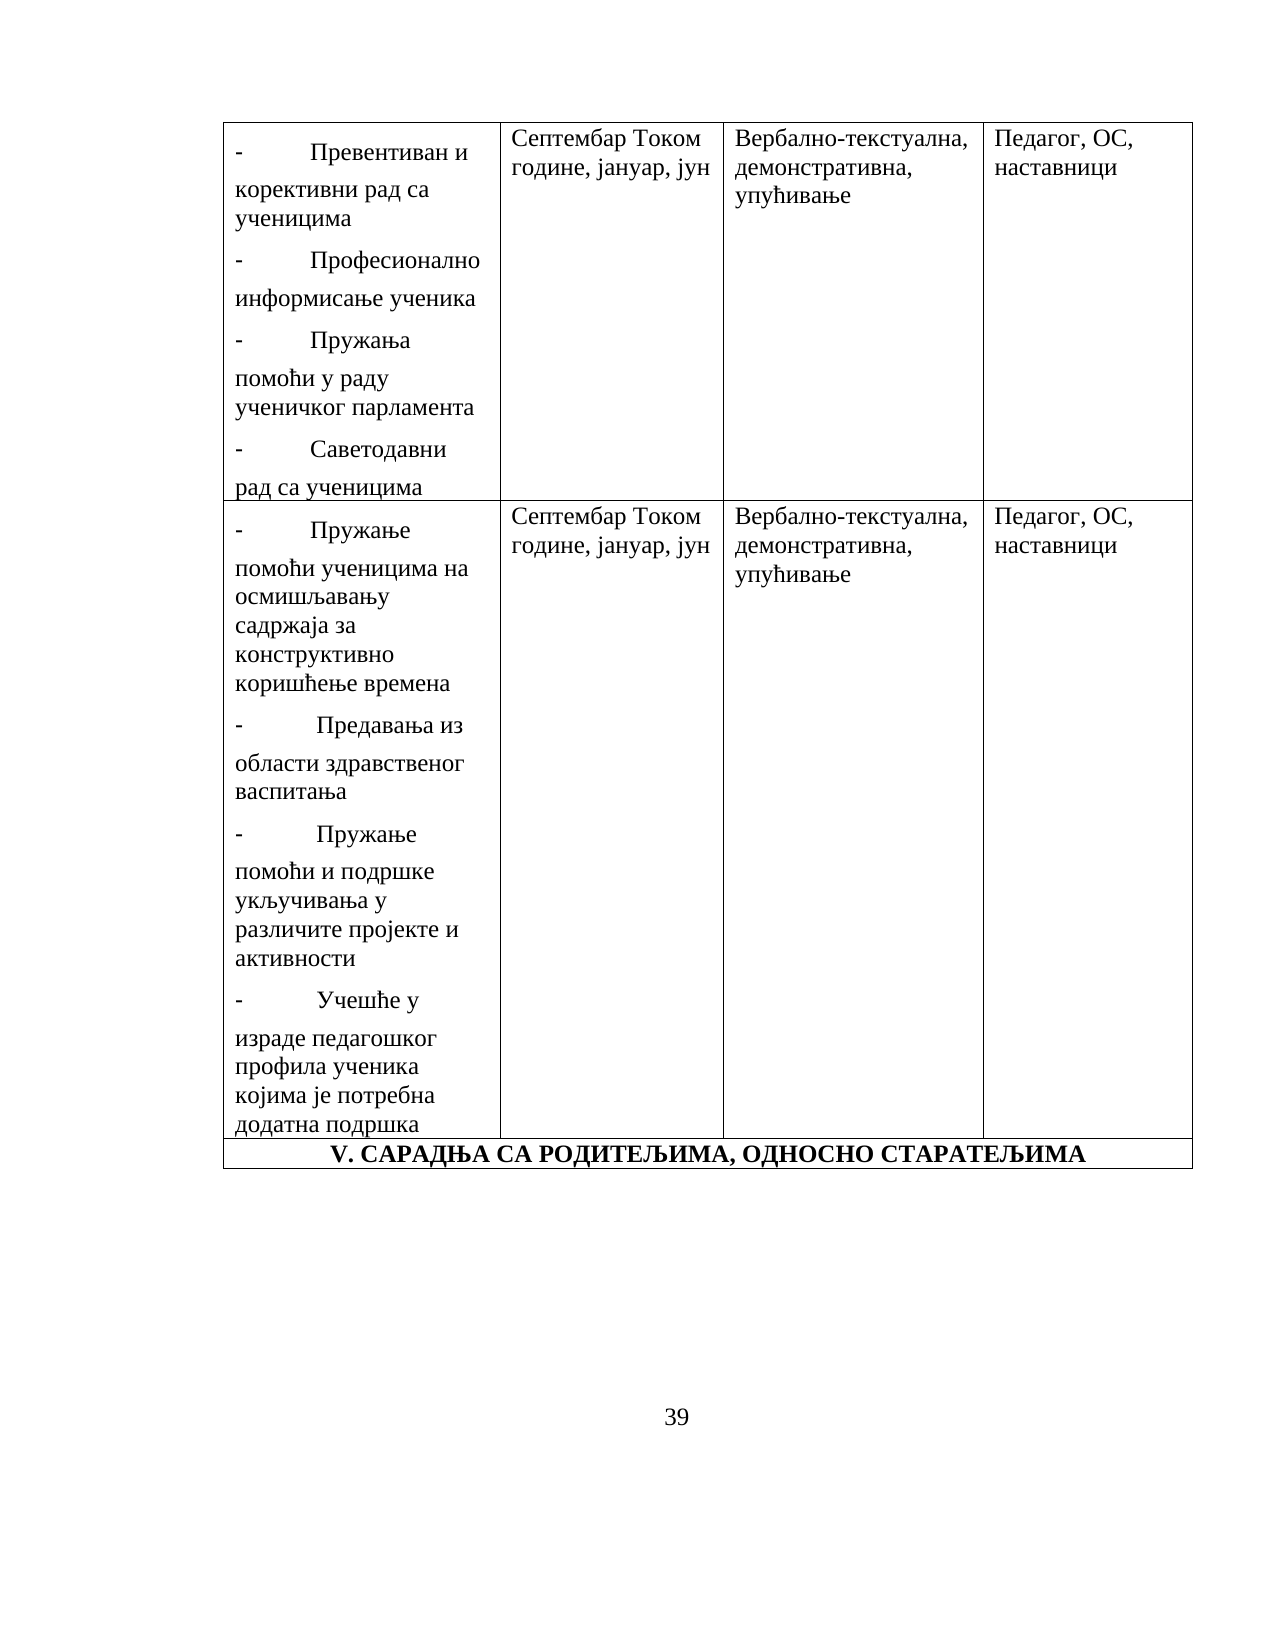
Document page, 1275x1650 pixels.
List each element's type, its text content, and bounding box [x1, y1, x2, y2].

table_cell Вербално-текстуална, демонстративна, упућивање [724, 123, 983, 500]
table_cell Педагог, ОС, наставници [984, 501, 1192, 1138]
table_cell Превентиван и корективни рад са ученицима Професионално информисање ученика Пружања помоћи у раду ученичког парламента Саветодавни рад са ученицима [224, 123, 500, 500]
table_cell Вербално-текстуална, демонстративна, упућивање [724, 501, 983, 1138]
table_cell Септембар Током године, јануар, јун [501, 123, 723, 500]
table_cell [984, 123, 1192, 500]
table_cell Пружање помоћи ученицима на осмишљавању садржаја за конструктивно коришћење времена Предавања из области здравственог васпитања Пружање помоћи и подршке укључивања у различите пројекте и активности Учешће у израде педагошког профила ученика којима је потребна додатна подршка [224, 501, 500, 1138]
table_cell Септембар Током године, јануар, јун [501, 501, 723, 1138]
table_cell V. САРАДЊА СА РОДИТЕЉИМА, ОДНОСНО СТАРАТЕЉИМА [224, 1139, 1192, 1167]
